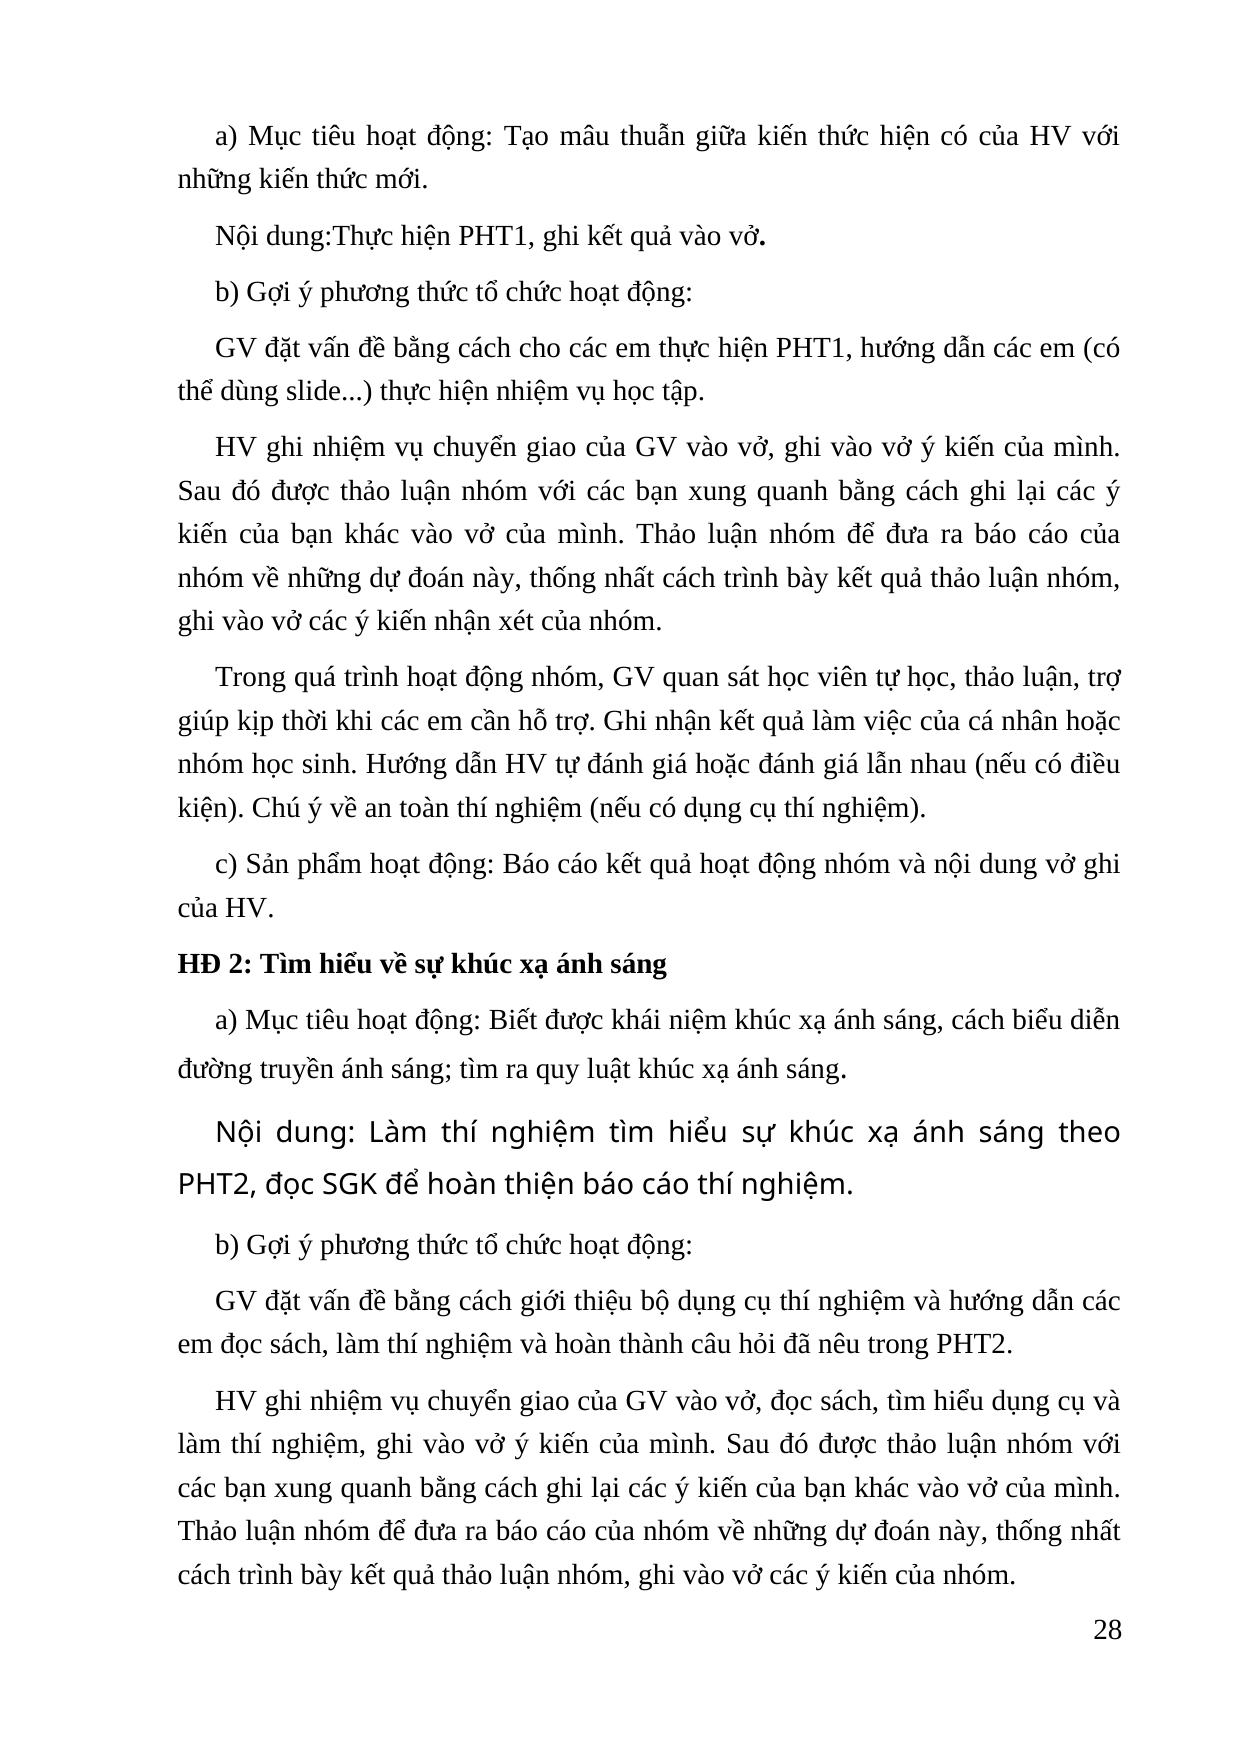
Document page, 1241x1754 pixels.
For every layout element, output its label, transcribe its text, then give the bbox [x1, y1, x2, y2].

text Trong quá trình hoạt động nhóm, GV quan sát học viên tự học, thảo luận, trợ giúp kịp thời khi các em cần hỗ trợ. Ghi nhận kết quả làm việc của cá nhân hoặc nhóm học sinh. Hướng dẫn HV tự đánh giá hoặc đánh giá lẫn nhau (nếu có điều kiện). Chú ý về an toàn thí nghiệm (nếu có dụng cụ thí nghiệm). [177, 659, 1122, 824]
text b) Gợi ý phương thức tổ chức hoạt động: [177, 1227, 1122, 1261]
text a) Mục tiêu hoạt động: Biết được khái niệm khúc xạ ánh sáng, cách biểu diễn đường truyền ánh sáng; tìm ra quy luật khúc xạ ánh sáng. [177, 1002, 1122, 1087]
text c) Sản phẩm hoạt động: Báo cáo kết quả hoạt động nhóm và nội dung vở ghi của HV. [177, 846, 1122, 923]
text GV đặt vấn đề bằng cách cho các em thực hiện PHT1, hướng dẫn các em (có thể dùng slide...) thực hiện nhiệm vụ học tập. [177, 330, 1122, 407]
text GV đặt vấn đề bằng cách giới thiệu bộ dụng cụ thí nghiệm và hướng dẫn các em đọc sách, làm thí nghiệm và hoàn thành câu hỏi đã nêu trong PHT2. [177, 1283, 1122, 1360]
text HV ghi nhiệm vụ chuyển giao của GV vào vở, ghi vào vở ý kiến của mình. Sau đó được thảo luận nhóm với các bạn xung quanh bằng cách ghi lại các ý kiến của bạn khác vào vở của mình. Thảo luận nhóm để đưa ra báo cáo của nhóm về những dự đoán này, thống nhất cách trình bày kết quả thảo luận nhóm, ghi vào vở các ý kiến nhận xét của nhóm. [177, 429, 1122, 637]
text HV ghi nhiệm vụ chuyển giao của GV vào vở, đọc sách, tìm hiểu dụng cụ và làm thí nghiệm, ghi vào vở ý kiến của mình. Sau đó được thảo luận nhóm với các bạn xung quanh bằng cách ghi lại các ý kiến của bạn khác vào vở của mình. Thảo luận nhóm để đưa ra báo cáo của nhóm về những dự đoán này, thống nhất cách trình bày kết quả thảo luận nhóm, ghi vào vở các ý kiến của nhóm. [177, 1383, 1122, 1590]
text b) Gợi ý phương thức tổ chức hoạt động: [177, 274, 1122, 307]
text Nội dung:Thực hiện PHT1, ghi kết quả vào vở. [177, 218, 1122, 251]
text HĐ 2: Tìm hiểu về sự khúc xạ ánh sáng [177, 946, 1122, 979]
text Nội dung: Làm thí nghiệm tìm hiểu sự khúc xạ ánh sáng theo PHT2, đọc SGK để hoàn thiện báo cáo thí nghiệm. [177, 1111, 1122, 1203]
text a) Mục tiêu hoạt động: Tạo mâu thuẫn giữa kiến thức hiện có của HV với những kiến thức mới. [177, 118, 1122, 195]
